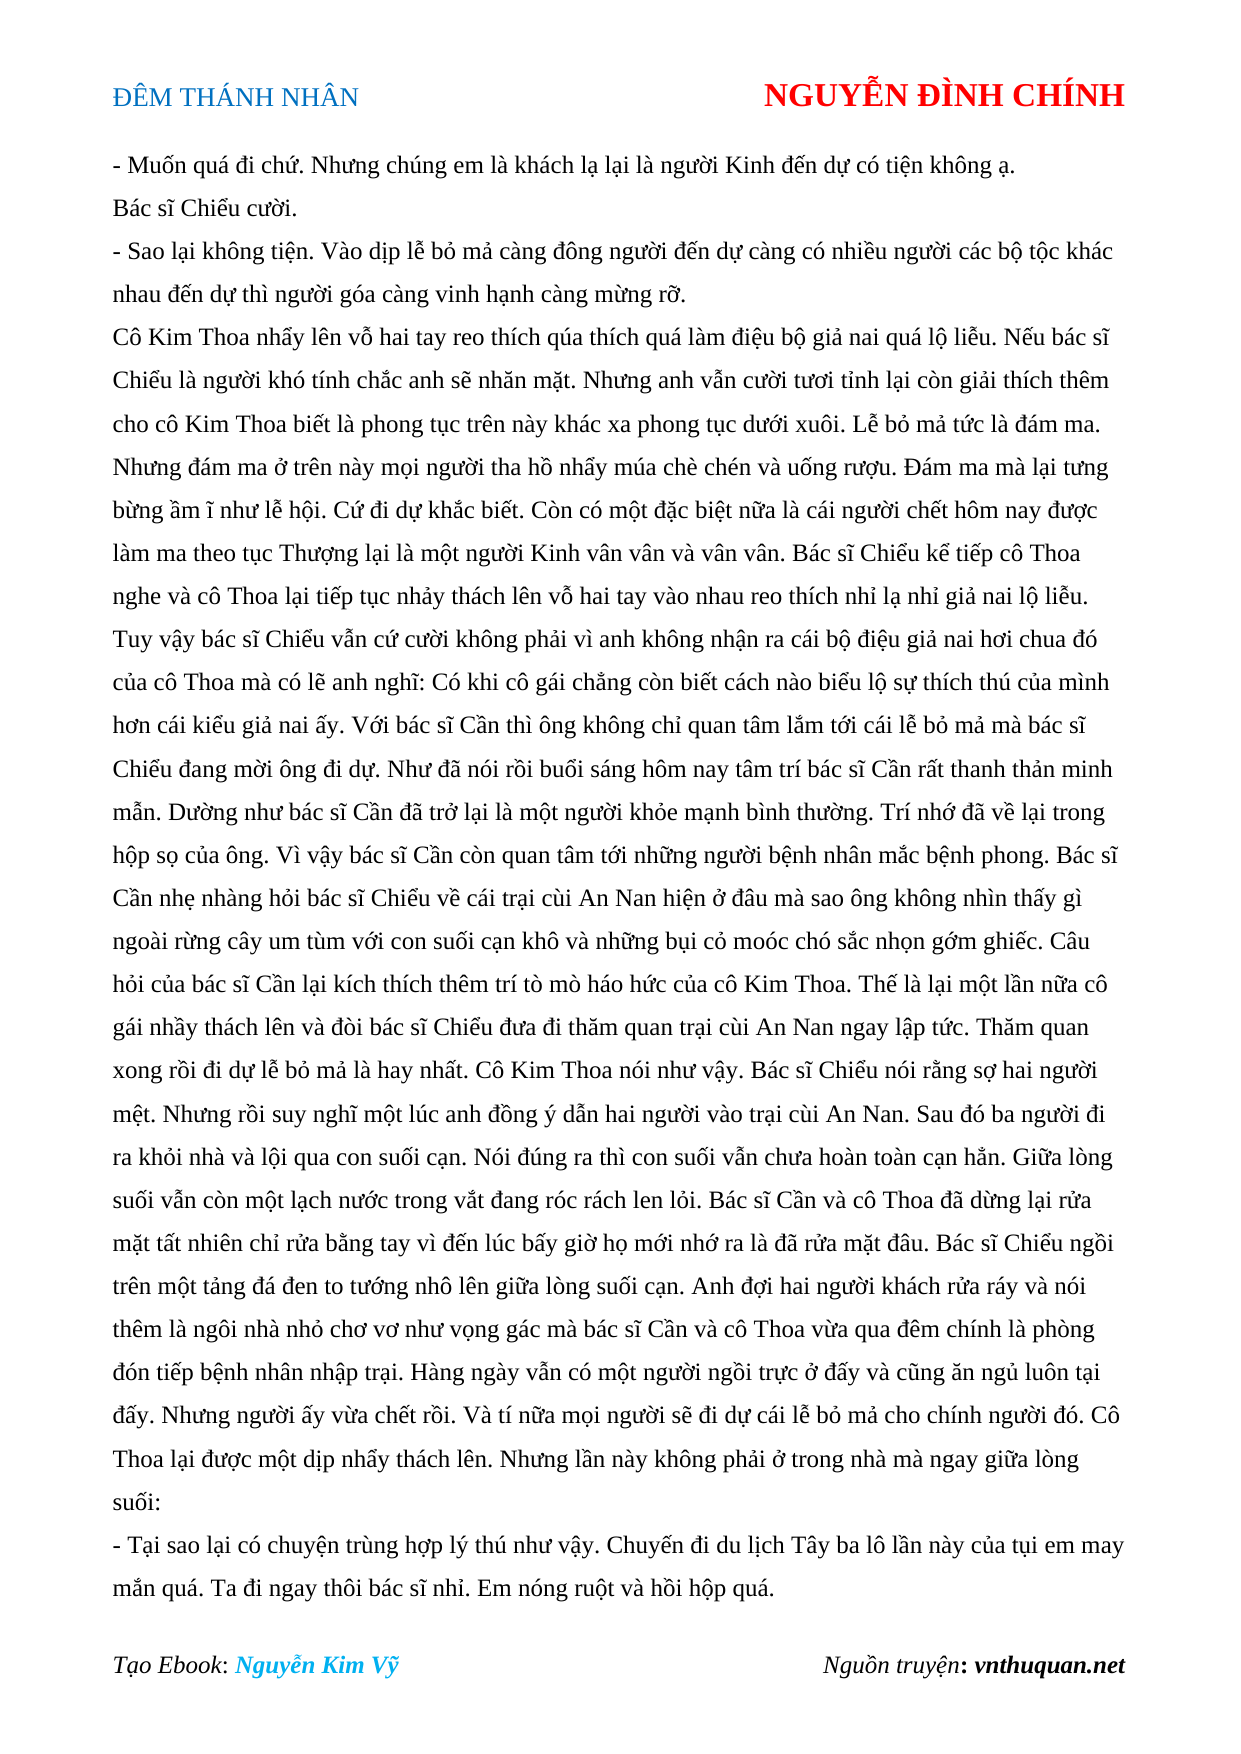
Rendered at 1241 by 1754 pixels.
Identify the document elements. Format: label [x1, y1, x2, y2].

text [112, 150, 1128, 1602]
